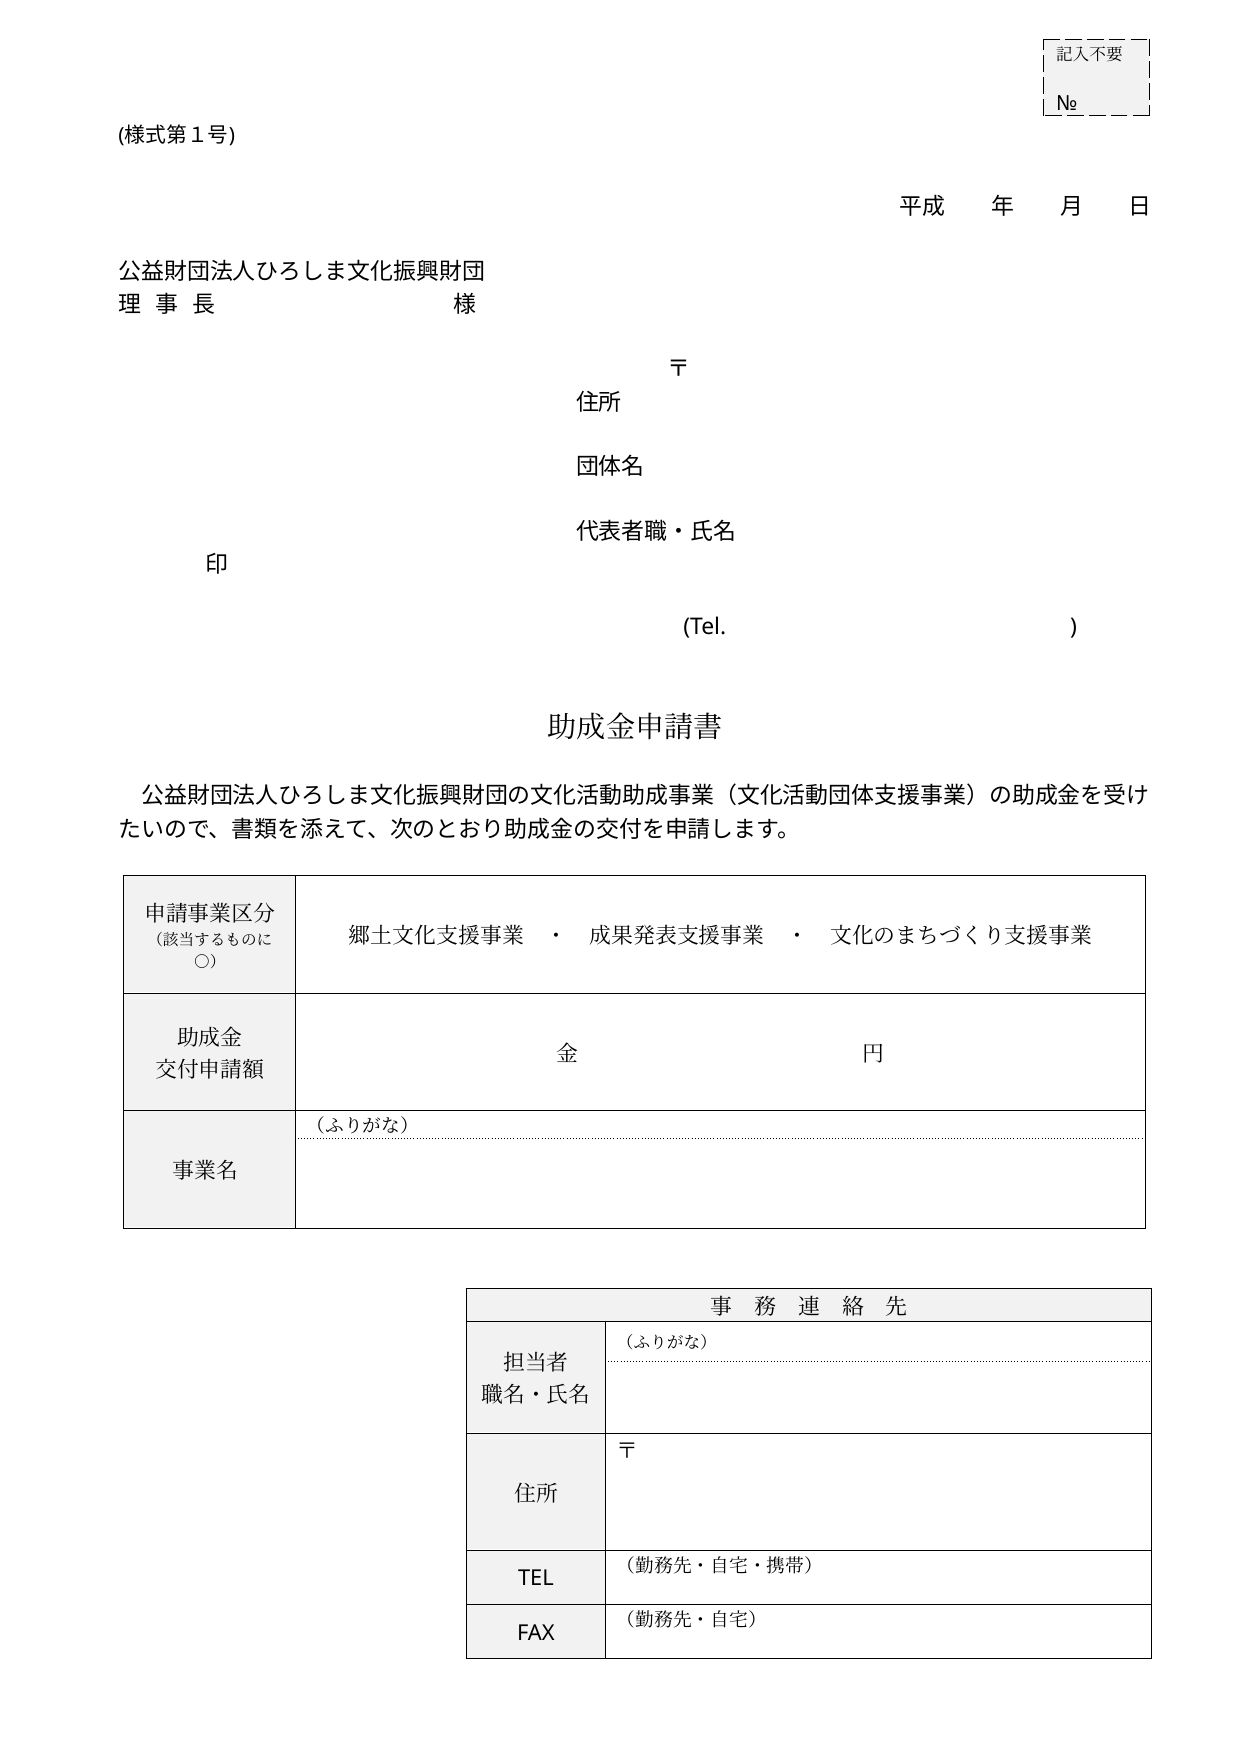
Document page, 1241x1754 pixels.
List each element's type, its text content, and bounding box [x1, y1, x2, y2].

table_cell 助成金 交付申請額 [124, 994, 295, 1110]
text 公益財団法人ひろしま文化振興財団 [118, 253, 1152, 286]
table_cell 〒 [606, 1434, 1151, 1549]
text (様式第１号) [118, 118, 1152, 148]
text 住所 [118, 383, 1077, 417]
table_cell 担当者 職名・氏名 [467, 1322, 605, 1432]
table_cell （勤務先・自宅） [606, 1605, 1151, 1658]
text 代表者職・氏名 印 [118, 512, 1137, 579]
text 〒 [118, 350, 1077, 383]
table_header 郷土文化支援事業 ・ 成果発表支援事業 ・ 文化のまちづくり支援事業 [296, 876, 1145, 992]
text 平成 年 月 日 [118, 188, 1152, 221]
text (Tel. ) [118, 610, 1077, 642]
text 助成金申請書 [118, 704, 1152, 746]
text 公益財団法人ひろしま文化振興財団の文化活動助成事業（文化活動団体支援事業）の助成金を受けたいので、書類を添えて、次のとおり助成金の交付を申請します。 [118, 777, 1152, 844]
table_cell 住所 [467, 1434, 605, 1549]
text 理事長 様 [118, 286, 1152, 319]
table_cell （ふりがな） [606, 1322, 1151, 1361]
table_cell （勤務先・自宅・携帯） [606, 1551, 1151, 1604]
table_cell [296, 1138, 1145, 1227]
table_cell （ふりがな） [296, 1111, 1145, 1138]
table_cell 金 円 [296, 994, 1145, 1110]
table_cell 事業名 [124, 1111, 295, 1227]
table_cell [606, 1361, 1151, 1432]
table_cell FAX [467, 1605, 605, 1658]
table_header 申請事業区分 （該当するものに○） [124, 876, 295, 992]
table_header 事 務 連 絡 先 [467, 1289, 1151, 1321]
table_cell TEL [467, 1551, 605, 1604]
text 団体名 [118, 448, 1077, 481]
